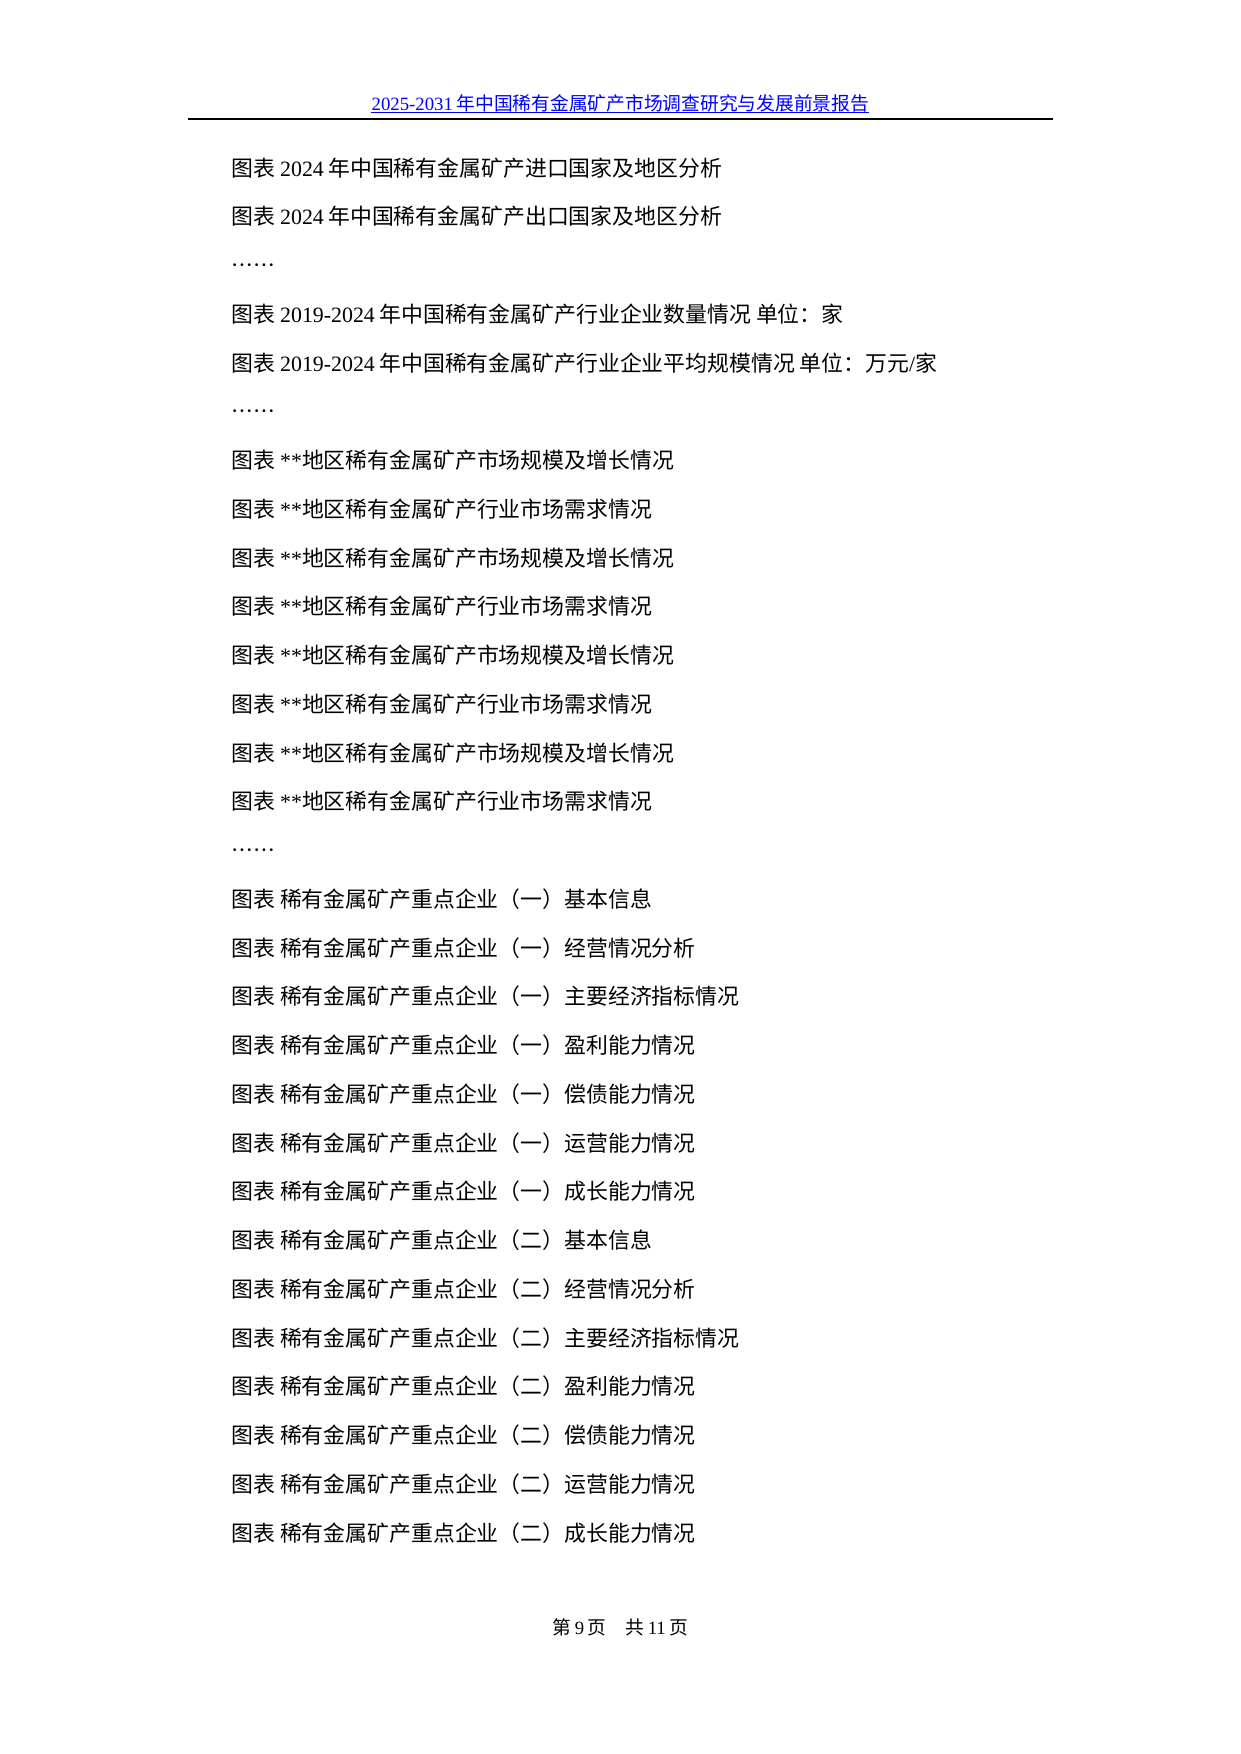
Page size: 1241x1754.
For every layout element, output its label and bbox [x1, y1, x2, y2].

text [187, 150, 1053, 1548]
